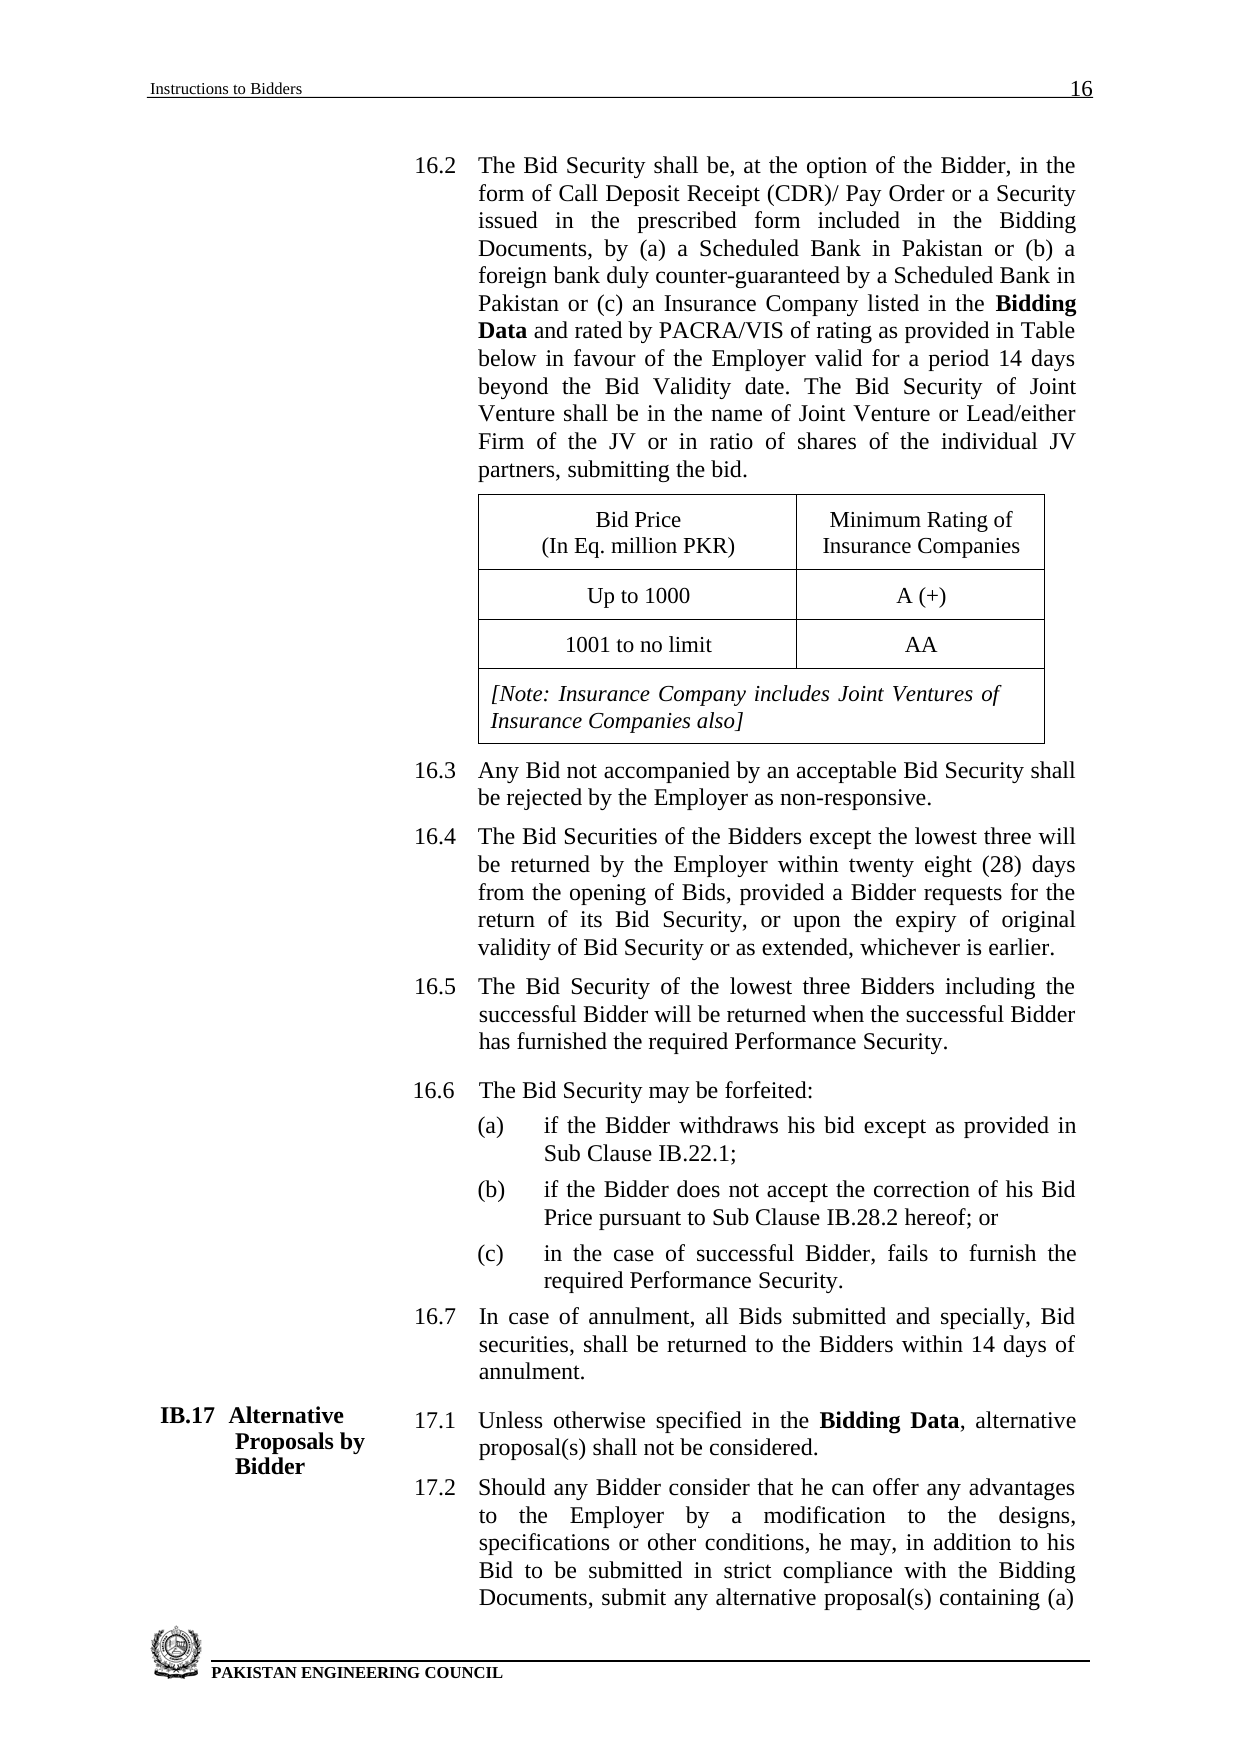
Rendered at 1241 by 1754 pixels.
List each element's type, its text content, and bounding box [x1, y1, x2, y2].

list Should any Bidder consider that he can offer any advantages to the Employer by a modification to the designs, specifications or other conditions, he may, in addition to his Bid to be submitted in strict compliance with the Bidding Documents, submit any alternative proposal(s) containing (a) [414, 1473, 1077, 1611]
list if the Bidder withdraws his bid except as provided in Sub Clause IB.22.1; [477, 1111, 1076, 1167]
table_cell Up to 1000 [479, 570, 796, 618]
table_header Bid Price (In Eq. million PKR) [479, 495, 796, 569]
table_cell AA [797, 620, 1044, 668]
list The Bid Security may be forfeited: [412, 1076, 1240, 1103]
subtitle IB.17 Alternative [160, 1402, 366, 1429]
list Unless otherwise specified in the Bidding Data, alternative proposal(s) shall not be considered. [414, 1406, 1076, 1461]
list in the case of successful Bidder, fails to furnish the required Performance Security. [477, 1239, 1076, 1294]
list In case of annulment, all Bids submitted and specially, Bid securities, shall be returned to the Bidders within 14 days of annulment. [414, 1302, 1077, 1385]
list if the Bidder does not accept the correction of his Bid Price pursuant to Sub Clause IB.28.2 hereof; or [477, 1175, 1076, 1230]
table_header Minimum Rating of Insurance Companies [797, 495, 1044, 569]
list The Bid Security shall be, at the option of the Bidder, in the form of Call Deposit Receipt (CDR)/ Pay Order or a Security issued in the prescribed form included in the Bidding Documents, by (a) a Scheduled Bank in Pakistan or (b) a foreign bank duly counter-guaranteed by a Scheduled Bank in Pakistan or (c) an Insurance Company listed in the Bidding Data and rated by PACRA/VIS of rating as provided in Table below in favour of the Employer valid for a period 14 days beyond the Bid Validity date. The Bid Security of Joint Venture shall be in the name of Joint Venture or Lead/either Firm of the JV or in ratio of shares of the individual JV partners, submitting the bid. [414, 151, 1077, 482]
list The Bid Security of the lowest three Bidders including the successful Bidder will be returned when the successful Bidder has furnished the required Performance Security. [414, 972, 1076, 1055]
picture [150, 1625, 202, 1679]
text Proposals by Bidder [235, 1429, 367, 1479]
table_cell [Note: Insurance Company includes Joint Ventures of Insurance Companies also] [479, 669, 1044, 743]
list The Bid Securities of the Bidders except the lowest three will be returned by the Employer within twenty eight (28) days from the opening of Bids, provided a Bidder requests for the return of its Bid Security, or upon the expiry of original validity of Bid Security or as extended, whichever is earlier. [414, 822, 1077, 960]
table_cell A (+) [797, 570, 1044, 618]
list Any Bid not accompanied by an acceptable Bid Security shall be rejected by the Employer as non-responsive. [414, 756, 1076, 811]
table_cell 1001 to no limit [479, 620, 796, 668]
